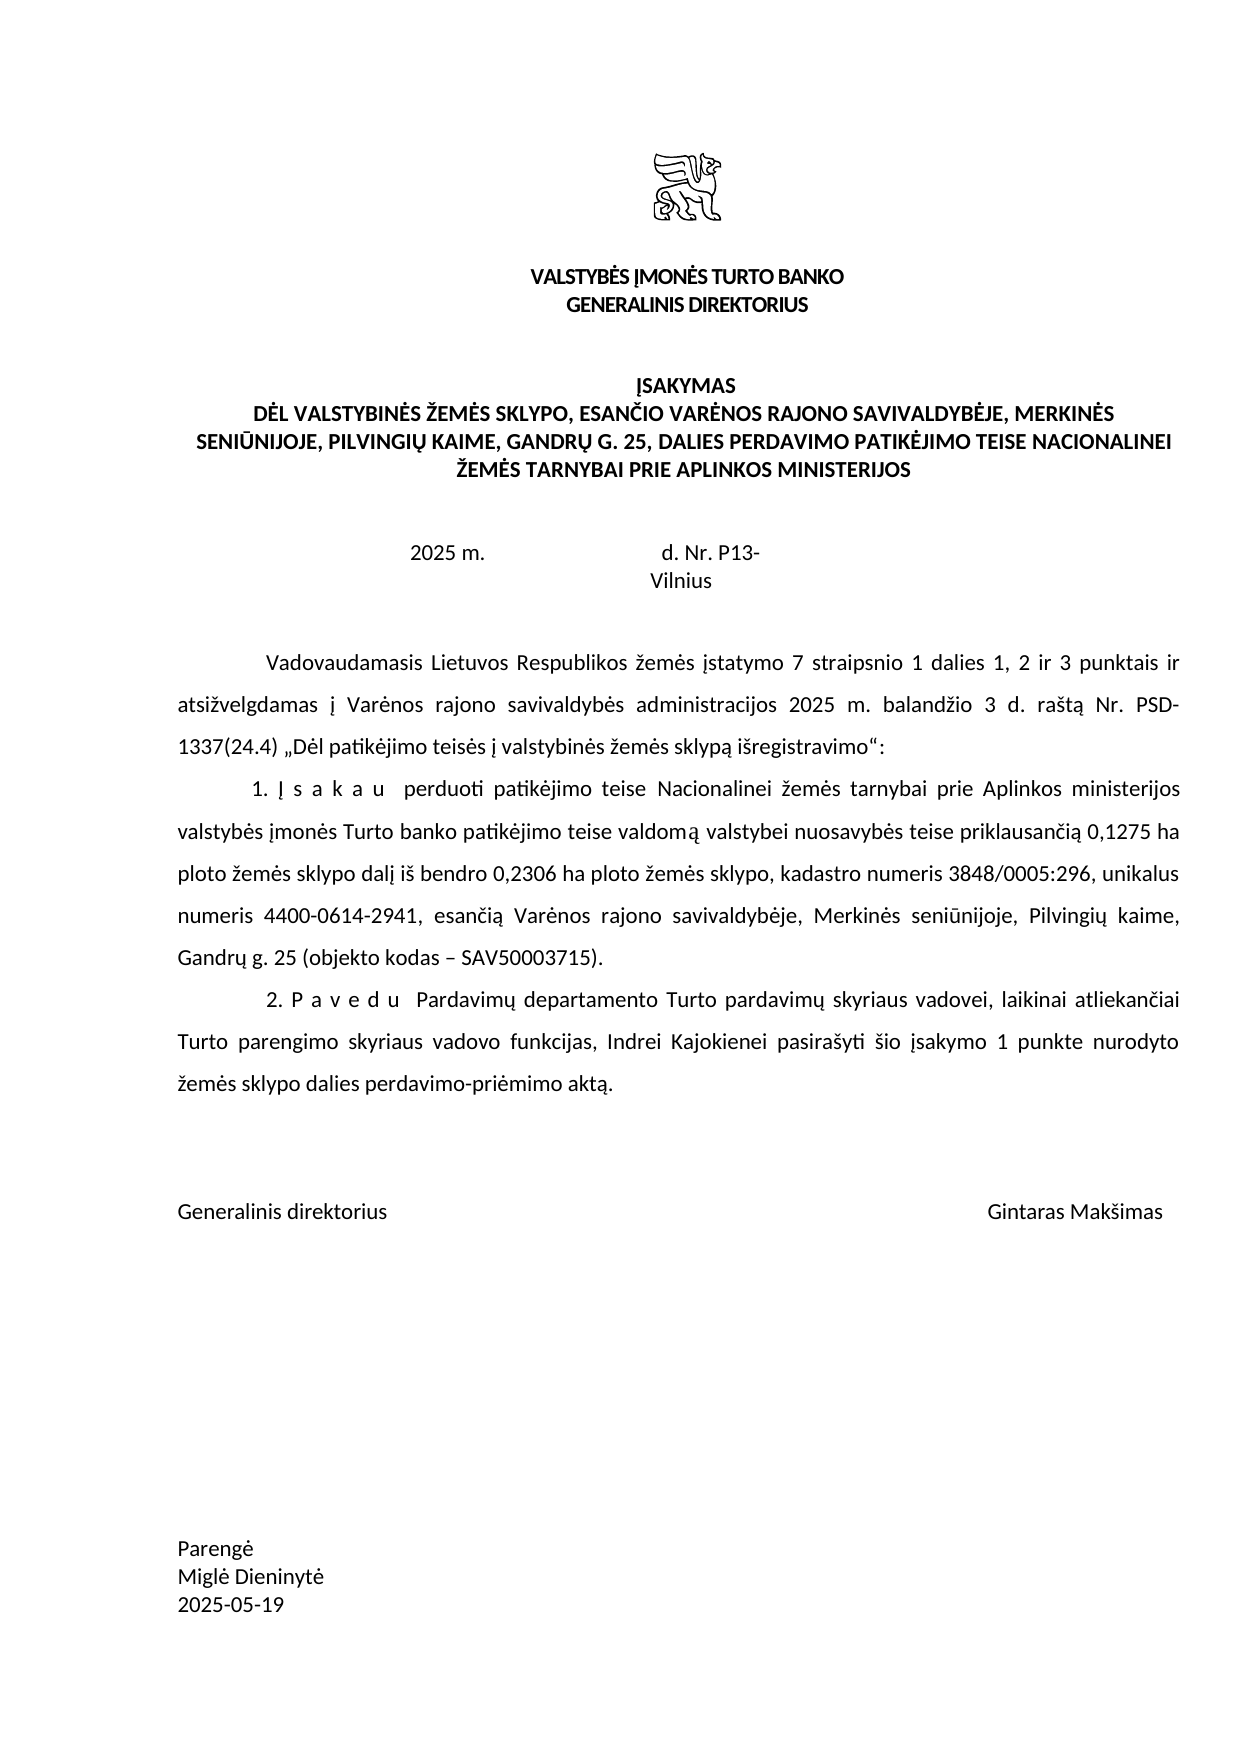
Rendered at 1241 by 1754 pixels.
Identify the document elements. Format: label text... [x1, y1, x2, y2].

text Miglė Dieninytė [177, 1562, 1181, 1590]
text 2. P a v e d u Pardavimų departamento Turto pardavimų skyriaus vadovei, laikinai atliekančiai Turto parengimo skyriaus vadovo funkcijas, Indrei Kajokienei pasirašyti šio įsakymo 1 punkte nurodyto žemės sklypo dalies perdavimo-priėmimo aktą. [177, 985, 1181, 1097]
text 1. Į s a k a u perduoti patikėjimo teise Nacionalinei žemės tarnybai prie Aplinkos ministerijos valstybės įmonės Turto banko patikėjimo teise valdomą valstybei nuosavybės teise priklausančią 0,1275 ha ploto žemės sklypo dalį iš bendro 0,2306 ha ploto žemės sklypo, kadastro numeris 3848/0005:296, unikalus numeris 4400-0614-2941, esančią Varėnos rajono savivaldybėje, Merkinės seniūnijoje, Pilvingių kaime, Gandrų g. 25 (objekto kodas – SAV50003715). [177, 774, 1181, 971]
text Generalinis direktorius Gintaras Makšimas [177, 1197, 1181, 1226]
text 2025-05-19 [177, 1590, 1181, 1618]
text Parengė [177, 1534, 1181, 1562]
text Vadovaudamasis Lietuvos Respublikos žemės įstatymo 7 straipsnio 1 dalies 1, 2 ir 3 punktais ir atsižvelgdamas į Varėnos rajono savivaldybės administracijos 2025 m. balandžio 3 d. raštą Nr. PSD-1337(24.4) „Dėl patikėjimo teisės į valstybinės žemės sklypą išregistravimo“: [177, 648, 1181, 760]
